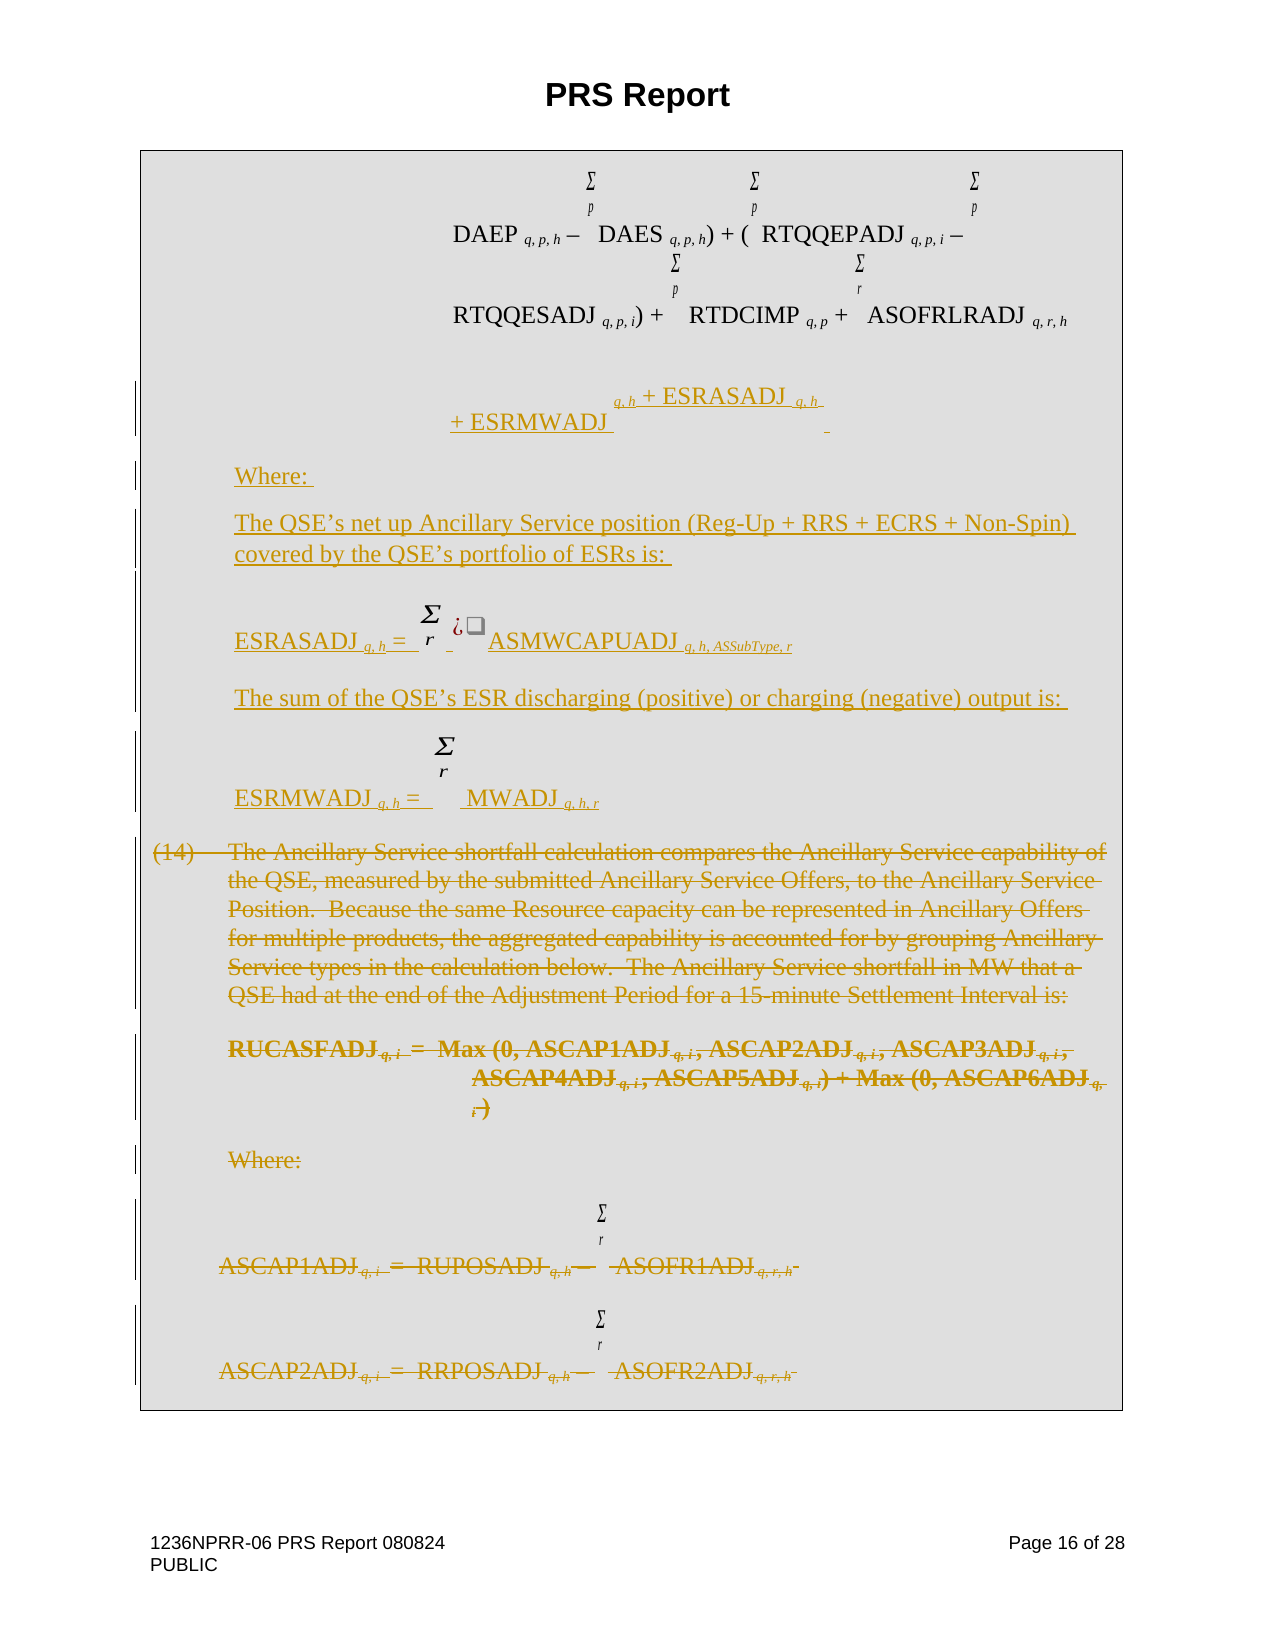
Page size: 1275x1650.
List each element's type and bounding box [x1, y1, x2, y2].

table_header [141, 151, 1122, 1410]
